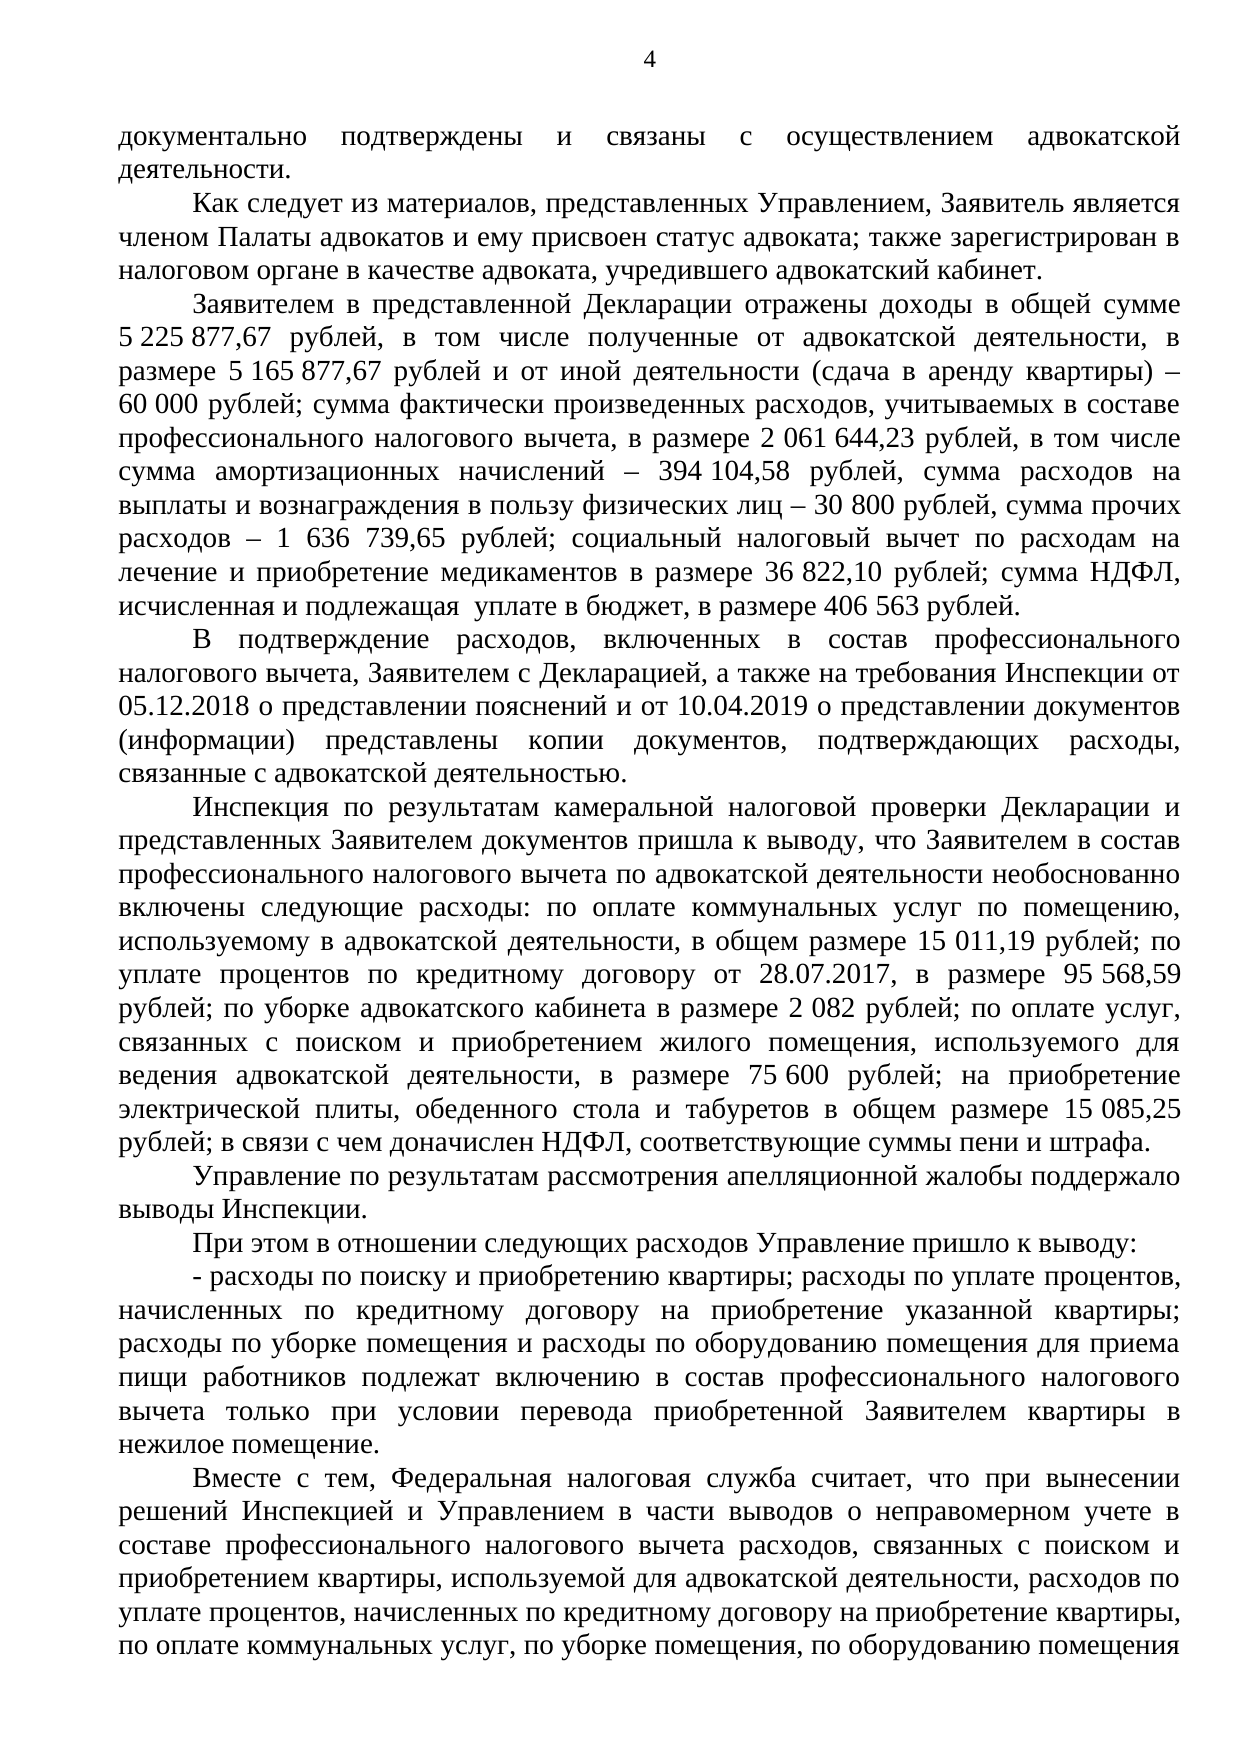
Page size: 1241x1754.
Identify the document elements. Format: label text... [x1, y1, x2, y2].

text - расходы по поиску и приобретению квартиры; расходы по уплате процентов, начисленных по кредитному договору на приобретение указанной квартиры; расходы по уборке помещения и расходы по оборудованию помещения для приема пищи работников подлежат включению в состав профессионального налогового вычета только при условии перевода приобретенной Заявителем квартиры в нежилое помещение. [118, 1258, 1181, 1460]
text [118, 1460, 1181, 1661]
text При этом в отношении следующих расходов Управление пришло к выводу: [118, 1225, 1181, 1258]
text В подтверждение расходов, включенных в состав профессионального налогового вычета, Заявителем с Декларацией, а также на требования Инспекции от 05.12.2018 о представлении пояснений и от 10.04.2019 о представлении документов (информации) представлены копии документов, подтверждающих расходы, связанные с адвокатской деятельностью. [118, 621, 1181, 789]
text Заявителем в представленной Декларации отражены доходы в общей сумме 5 225 877,67 рублей, в том числе полученные от адвокатской деятельности, в размере 5 165 877,67 рублей и от иной деятельности (сдача в аренду квартиры) – 60 000 рублей; сумма фактически произведенных расходов, учитываемых в составе профессионального налогового вычета, в размере 2 061 644,23 рублей, в том числе сумма амортизационных начислений – 394 104,58 рублей, сумма расходов на выплаты и вознаграждения в пользу физических лиц – 30 800 рублей, сумма прочих расходов – 1 636 739,65 рублей; социальный налоговый вычет по расходам на лечение и приобретение медикаментов в размере 36 822,10 рублей; сумма НДФЛ, исчисленная и подлежащая уплате в бюджет, в размере 406 563 рублей. [118, 286, 1181, 621]
text Инспекция по результатам камеральной налоговой проверки Декларации и представленных Заявителем документов пришла к выводу, что Заявителем в состав профессионального налогового вычета по адвокатской деятельности необоснованно включены следующие расходы: по оплате коммунальных услуг по помещению, используемому в адвокатской деятельности, в общем размере 15 011,19 рублей; по уплате процентов по кредитному договору от 28.07.2017, в размере 95 568,59 рублей; по уборке адвокатского кабинета в размере 2 082 рублей; по оплате услуг, связанных с поиском и приобретением жилого помещения, используемого для ведения адвокатской деятельности, в размере 75 600 рублей; на приобретение электрической плиты, обеденного стола и табуретов в общем размере 15 085,25 рублей; в связи с чем доначислен НДФЛ, соответствующие суммы пени и штрафа. [118, 789, 1181, 1158]
text Как следует из материалов, представленных Управлением, Заявитель является членом Палаты адвокатов и ему присвоен статус адвоката; также зарегистрирован в налоговом органе в качестве адвоката, учредившего адвокатский кабинет. [118, 185, 1181, 286]
text Управление по результатам рассмотрения апелляционной жалобы поддержало выводы Инспекции. [118, 1158, 1181, 1225]
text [118, 118, 1181, 185]
